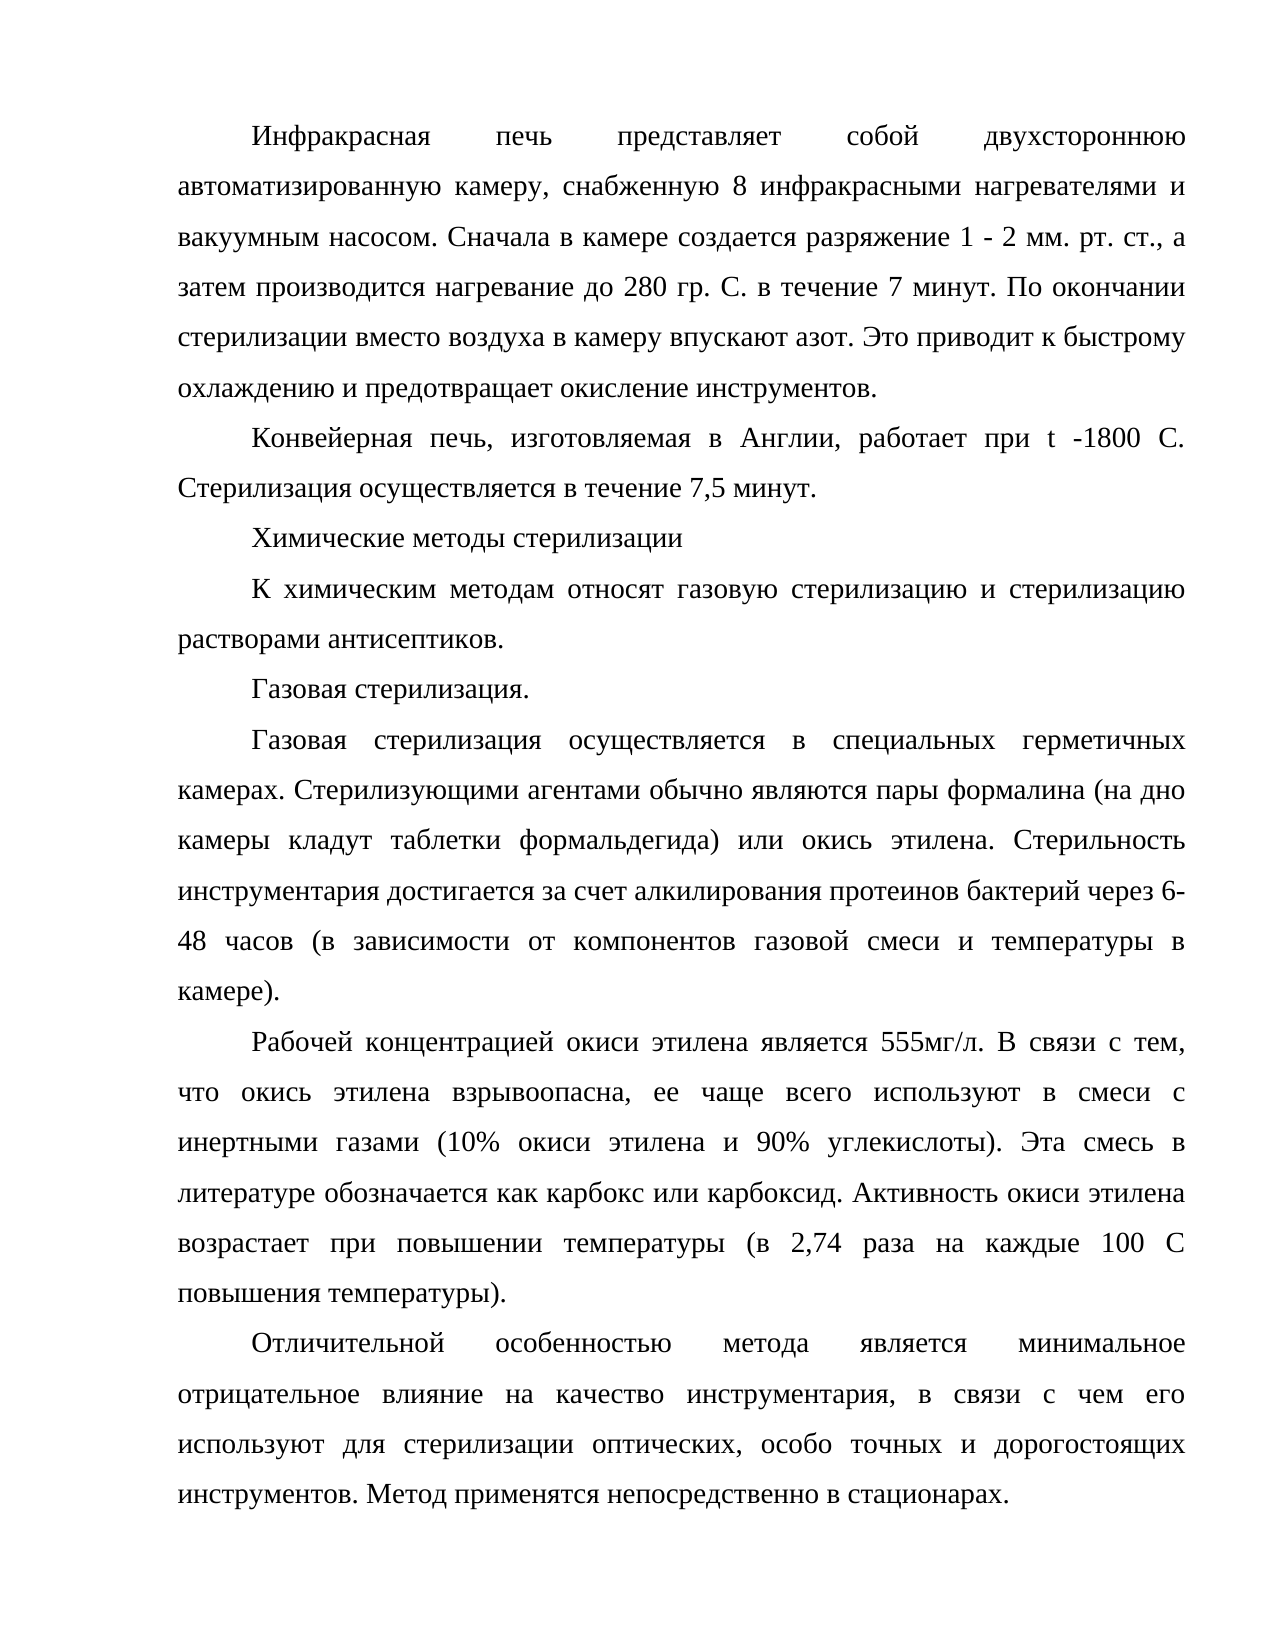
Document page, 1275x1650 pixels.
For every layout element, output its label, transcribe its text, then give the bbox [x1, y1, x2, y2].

text Химические методы стерилизации [177, 521, 1186, 554]
text К химическим методам относят газовую стерилизацию и стерилизацию растворами антисептиков. [177, 571, 1186, 655]
text Рабочей концентрацией окиси этилена является 555мг/л. В связи с тем, что окись этилена взрывоопасна, ее чаще всего используют в смеси с инертными газами (10% окиси этилена и 90% углекислоты). Эта смесь в литературе обозначается как карбокс или карбоксид. Активность окиси этилена возрастает при повышении температуры (в 2,74 раза на каждые 100 С повышения температуры). [177, 1024, 1186, 1309]
text Конвейерная печь, изготовляемая в Англии, работает при t -1800 С. Стерилизация осуществляется в течение 7,5 минут. [177, 420, 1186, 504]
text Инфракрасная печь представляет собой двухстороннюю автоматизированную камеру, снабженную 8 инфракрасными нагревателями и вакуумным насосом. Сначала в камере создается разряжение 1 - 2 мм. рт. ст., а затем производится нагревание до 280 гр. С. в течение 7 минут. По окончании стерилизации вместо воздуха в камеру впускают азот. Это приводит к быстрому охлаждению и предотвращает окисление инструментов. [177, 118, 1186, 403]
text Отличительной особенностью метода является минимальное отрицательное влияние на качество инструментария, в связи с чем его используют для стерилизации оптических, особо точных и дорогостоящих инструментов. Метод применятся непосредственно в стационарах. [177, 1326, 1186, 1510]
text Газовая стерилизация осуществляется в специальных герметичных камерах. Стерилизующими агентами обычно являются пары формалина (на дно камеры кладут таблетки формальдегида) или окись этилена. Стерильность инструментария достигается за счет алкилирования протеинов бактерий через 6-48 часов (в зависимости от компонентов газовой смеси и температуры в камере). [177, 722, 1186, 1007]
text Газовая стерилизация. [177, 672, 1186, 705]
